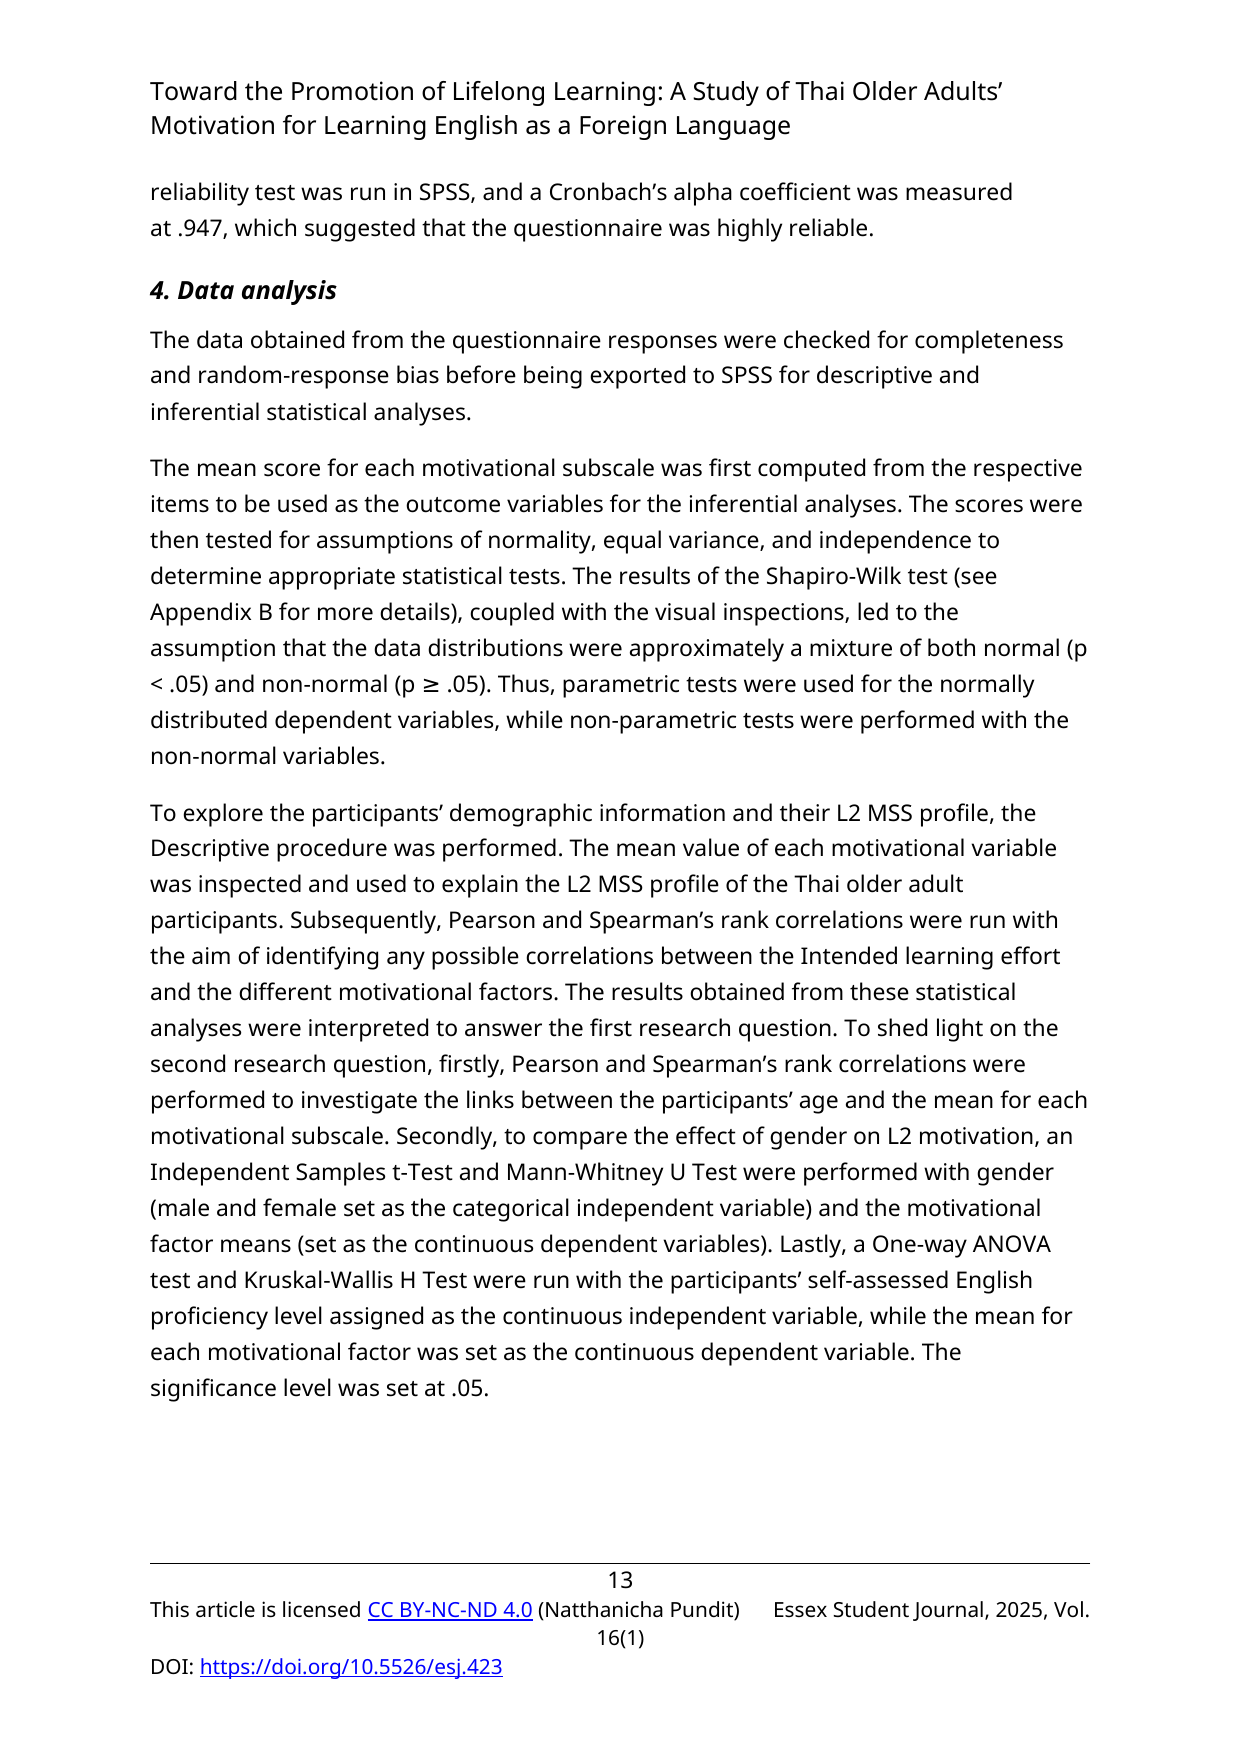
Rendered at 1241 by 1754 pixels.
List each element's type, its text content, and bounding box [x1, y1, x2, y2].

text To explore the participants’ demographic information and their L2 MSS profile, the Descriptive procedure was performed. The mean value of each motivational variable was inspected and used to explain the L2 MSS profile of the Thai older adult participants. Subsequently, Pearson and Spearman’s rank correlations were run with the aim of identifying any possible correlations between the Intended learning effort and the different motivational factors. The results obtained from these statistical analyses were interpreted to answer the first research question. To shed light on the second research question, firstly, Pearson and Spearman’s rank correlations were performed to investigate the links between the participants’ age and the mean for each motivational subscale. Secondly, to compare the effect of gender on L2 motivation, an Independent Samples t-Test and Mann-Whitney U Test were performed with gender (male and female set as the categorical independent variable) and the motivational factor means (set as the continuous dependent variables). Lastly, a One-way ANOVA test and Kruskal-Wallis H Test were run with the participants’ self-assessed English proficiency level assigned as the continuous independent variable, while the mean for each motivational factor was set as the continuous dependent variable. The significance level was set at .05. [150, 796, 1090, 1403]
text The data obtained from the questionnaire responses were checked for completeness and random-response bias before being exported to SPSS for descriptive and inferential statistical analyses. [150, 323, 1090, 427]
subtitle 4. Data analysis [150, 273, 1090, 307]
text The mean score for each motivational subscale was first computed from the respective items to be used as the outcome variables for the inferential analyses. The scores were then tested for assumptions of normality, equal variance, and independence to determine appropriate statistical tests. The results of the Shapiro-Wilk test (see Appendix B for more details), coupled with the visual inspections, led to the assumption that the data distributions were approximately a mixture of both normal (p < .05) and non-normal (p ≥ .05). Thus, parametric tests were used for the normally distributed dependent variables, while non-parametric tests were performed with the non-normal variables. [150, 452, 1090, 771]
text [150, 176, 1090, 243]
